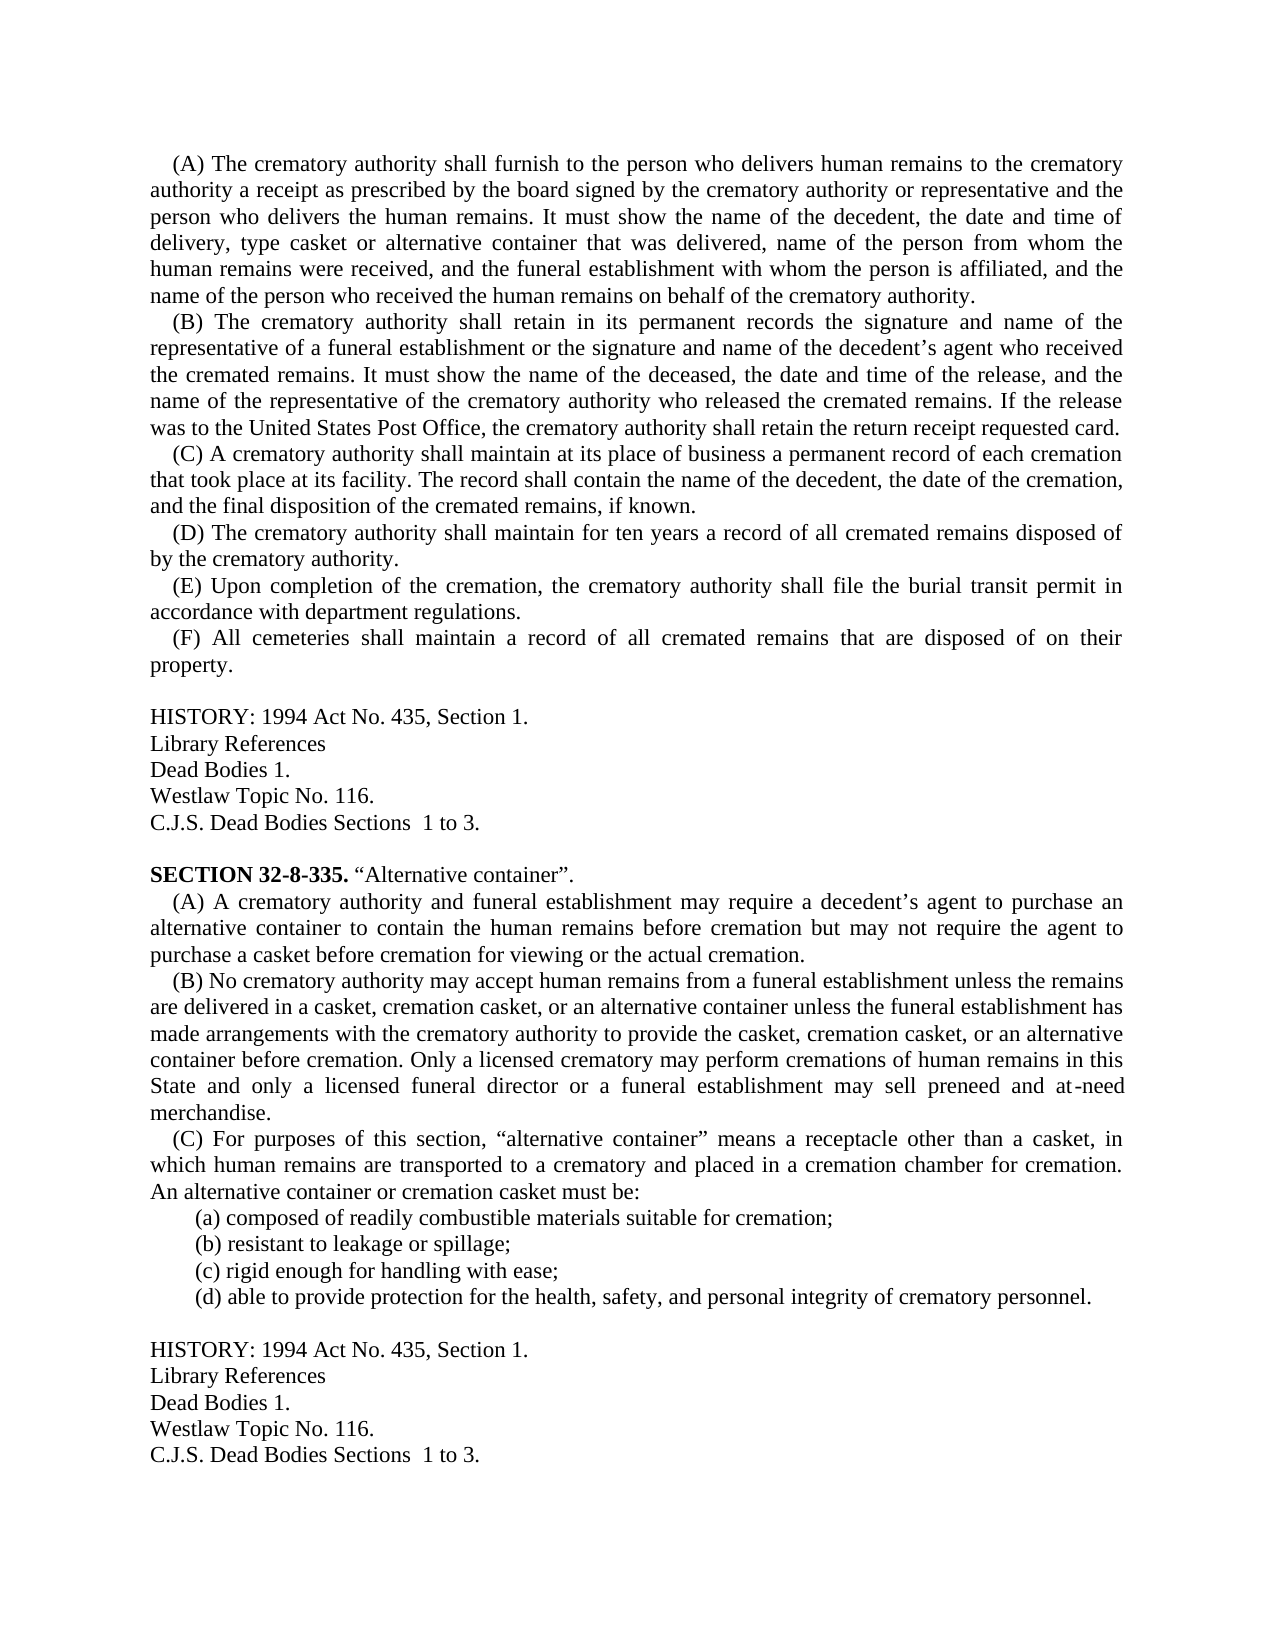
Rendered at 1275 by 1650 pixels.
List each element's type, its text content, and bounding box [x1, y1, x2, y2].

text SECTION 32-8-335. “Alternative container”. [150, 862, 1125, 888]
text (C) For purposes of this section, “alternative container” means a receptacle other than a casket, in which human remains are transported to a crematory and placed in a cremation chamber for cremation. An alternative container or cremation casket must be: [150, 1125, 1125, 1204]
text (A) The crematory authority shall furnish to the person who delivers human remains to the crematory authority a receipt as prescribed by the board signed by the crematory authority or representative and the person who delivers the human remains. It must show the name of the decedent, the date and time of delivery, type casket or alternative container that was delivered, name of the person from whom the human remains were received, and the funeral establishment with whom the person is affiliated, and the name of the person who received the human remains on behalf of the crematory authority. [150, 150, 1125, 308]
text HISTORY: 1994 Act No. 435, Section 1. [150, 703, 1125, 730]
text Dead Bodies 1. [150, 756, 1125, 782]
text (c) rigid enough for handling with ease; [150, 1257, 1125, 1283]
text Dead Bodies 1. [150, 1389, 1125, 1415]
text (C) A crematory authority shall maintain at its place of business a permanent record of each cremation that took place at its facility. The record shall contain the name of the decedent, the date of the cremation, and the final disposition of the cremated remains, if known. [150, 440, 1125, 519]
text Westlaw Topic No. 116. [150, 1415, 1125, 1441]
text Library References [150, 1362, 1125, 1389]
text (F) All cemeteries shall maintain a record of all cremated remains that are disposed of on their property. [150, 624, 1125, 677]
text (D) The crematory authority shall maintain for ten years a record of all cremated remains disposed of by the crematory authority. [150, 519, 1125, 572]
text Library References [150, 730, 1125, 756]
text C.J.S. Dead Bodies Sections 1 to 3. [150, 1441, 1125, 1468]
text (a) composed of readily combustible materials suitable for cremation; [150, 1204, 1125, 1231]
text (d) able to provide protection for the health, safety, and personal integrity of crematory personnel. [150, 1283, 1125, 1309]
text (b) resistant to leakage or spillage; [150, 1231, 1125, 1257]
text Westlaw Topic No. 116. [150, 782, 1125, 809]
text (B) The crematory authority shall retain in its permanent records the signature and name of the representative of a funeral establishment or the signature and name of the decedent’s agent who received the cremated remains. It must show the name of the deceased, the date and time of the release, and the name of the representative of the crematory authority who released the cremated remains. If the release was to the United States Post Office, the crematory authority shall retain the return receipt requested card. [150, 308, 1125, 440]
text C.J.S. Dead Bodies Sections 1 to 3. [150, 809, 1125, 835]
text (E) Upon completion of the cremation, the crematory authority shall file the burial transit permit in accordance with department regulations. [150, 572, 1125, 624]
text HISTORY: 1994 Act No. 435, Section 1. [150, 1336, 1125, 1362]
text (B) No crematory authority may accept human remains from a funeral establishment unless the remains are delivered in a casket, cremation casket, or an alternative container unless the funeral establishment has made arrangements with the crematory authority to provide the casket, cremation casket, or an alternative container before cremation. Only a licensed crematory may perform cremations of human remains in this State and only a licensed funeral director or a funeral establishment may sell preneed and at-need merchandise. [150, 967, 1125, 1125]
text (A) A crematory authority and funeral establishment may require a decedent’s agent to purchase an alternative container to contain the human remains before cremation but may not require the agent to purchase a casket before cremation for viewing or the actual cremation. [150, 888, 1125, 967]
